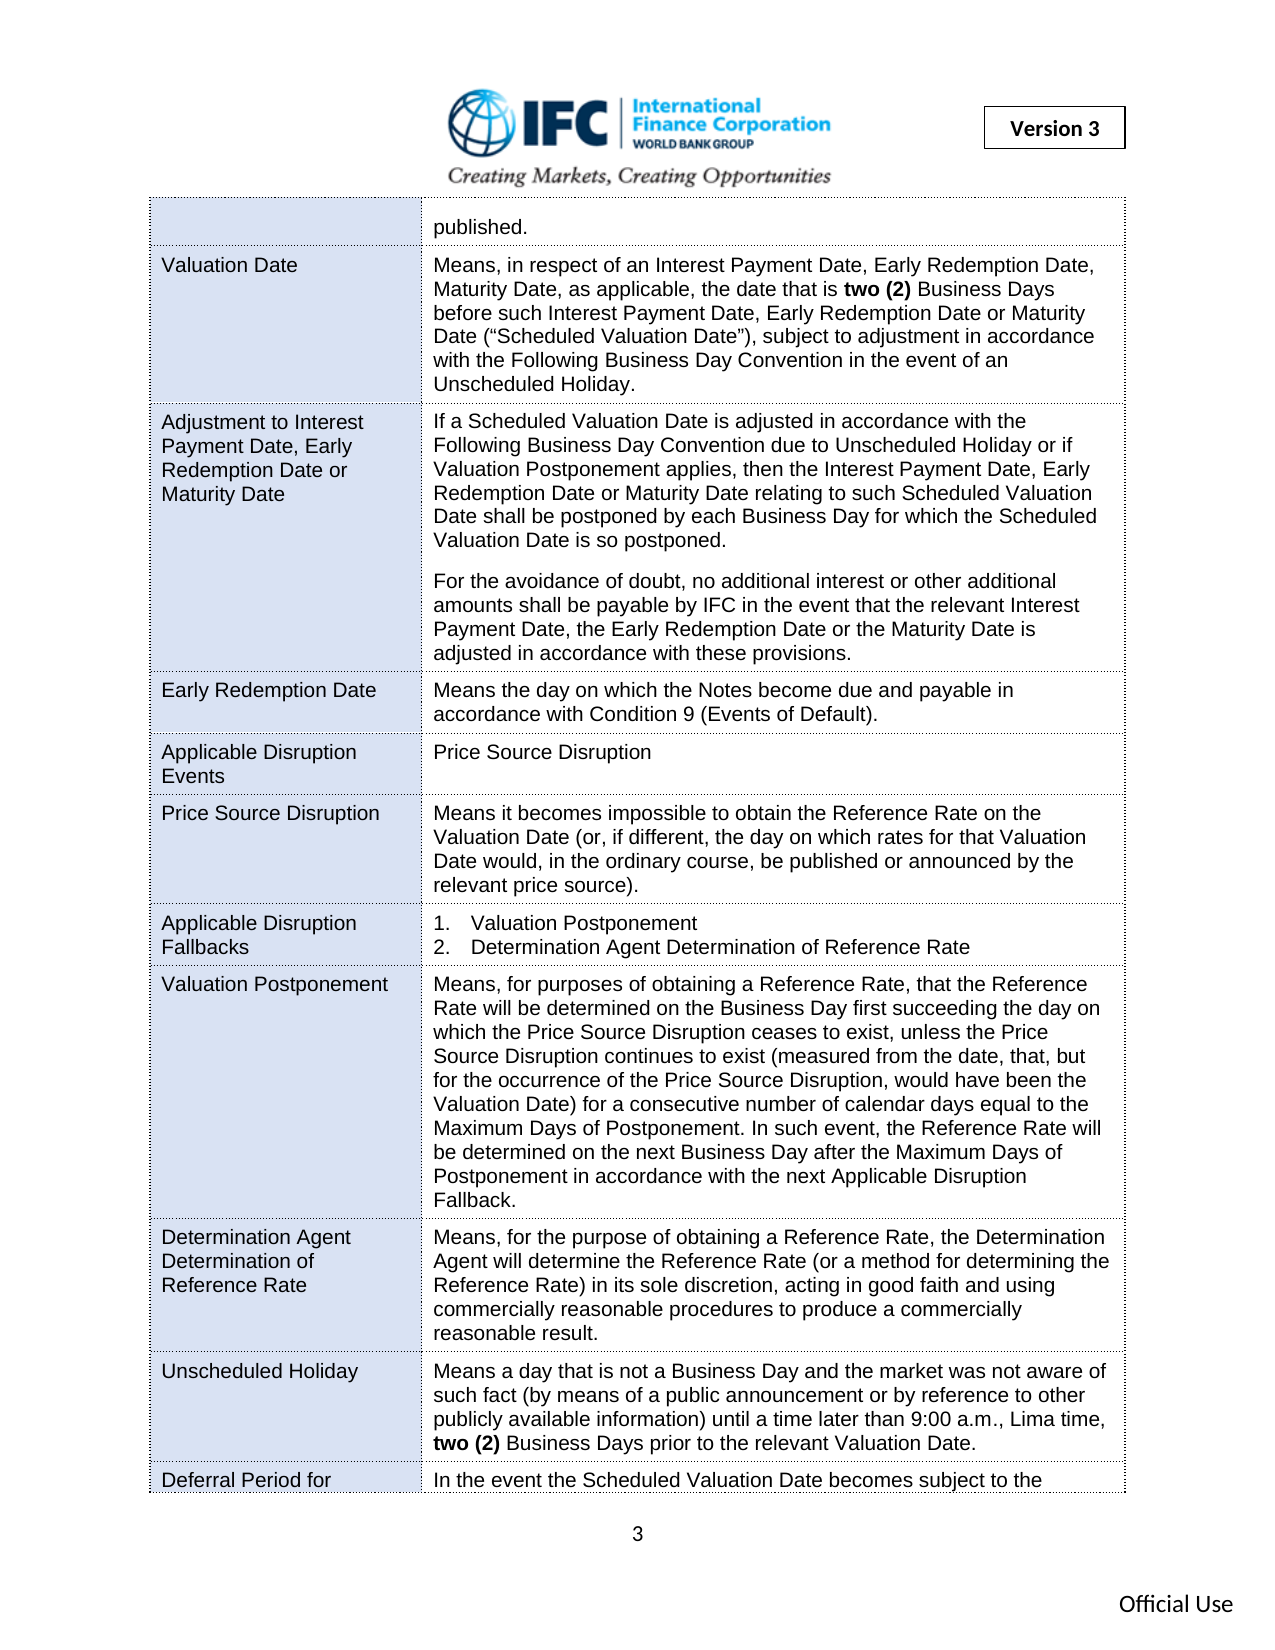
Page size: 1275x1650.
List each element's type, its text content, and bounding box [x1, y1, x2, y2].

table_cell Means, in respect of an Interest Payment Date, Early Redemption Date, Maturity Date, as applicable, the date that is two (2) Business Days before such Interest Payment Date, Early Redemption Date or Maturity Date (“Scheduled Valuation Date”), subject to adjustment in accordance with the Following Business Day Convention in the event of an Unscheduled Holiday. [422, 245, 1125, 402]
table_cell Price Source Disruption [422, 733, 1125, 794]
table_cell Early Redemption Date [150, 671, 422, 732]
table_cell Applicable Disruption Events [150, 733, 422, 794]
table_cell Means, for the purpose of obtaining a Reference Rate, the Determination Agent will determine the Reference Rate (or a method for determining the Reference Rate) in its sole discretion, acting in good faith and using commercially reasonable procedures to produce a commercially reasonable result. [422, 1218, 1125, 1351]
table_cell If a Scheduled Valuation Date is adjusted in accordance with the Following Business Day Convention due to Unscheduled Holiday or if Valuation Postponement applies, then the Interest Payment Date, Early Redemption Date or Maturity Date relating to such Scheduled Valuation Date shall be postponed by each Business Day for which the Scheduled Valuation Date is so postponed. For the avoidance of doubt, no additional interest or other additional amounts shall be payable by IFC in the event that the relevant Interest Payment Date, the Early Redemption Date or the Maturity Date is adjusted in accordance with these provisions. [422, 403, 1125, 671]
picture [429, 75, 846, 198]
table_cell Deferral Period for Unscheduled Holiday [150, 1461, 422, 1492]
table_cell Valuation Date [150, 245, 422, 402]
table_cell Means it becomes impossible to obtain the Reference Rate on the Valuation Date (or, if different, the day on which rates for that Valuation Date would, in the ordinary course, be published or announced by the relevant price source). [422, 794, 1125, 903]
table_cell Applicable Disruption Fallbacks [150, 903, 422, 965]
table_cell Means a day that is not a Business Day and the market was not aware of such fact (by means of a public announcement or by reference to other publicly available information) until a time later than 9:00 a.m., Lima time, two (2) Business Days prior to the relevant Valuation Date. [422, 1351, 1125, 1461]
table_cell PEN INTERBANK AVE (PEN05) [150, 197, 422, 245]
table_cell Means, for purposes of obtaining a Reference Rate, that the Reference Rate will be determined on the Business Day first succeeding the day on which the Price Source Disruption ceases to exist, unless the Price Source Disruption continues to exist (measured from the date, that, but for the occurrence of the Price Source Disruption, would have been the Valuation Date) for a consecutive number of calendar days equal to the Maximum Days of Postponement. In such event, the Reference Rate will be determined on the next Business Day after the Maximum Days of Postponement in accordance with the next Applicable Disruption Fallback. [422, 965, 1125, 1218]
table_cell Price Source Disruption [150, 794, 422, 903]
table_cell Unscheduled Holiday [150, 1351, 422, 1461]
table_cell Adjustment to Interest Payment Date, Early Redemption Date or Maturity Date [150, 403, 422, 671]
table_cell Valuation Postponement [150, 965, 422, 1218]
table_cell Means the day on which the Notes become due and payable in accordance with Condition 9 (Events of Default). [422, 671, 1125, 732]
table_cell Determination Agent Determination of Reference Rate [150, 1218, 422, 1351]
table_cell Valuation Postponement Determination Agent Determination of Reference Rate [422, 903, 1125, 965]
